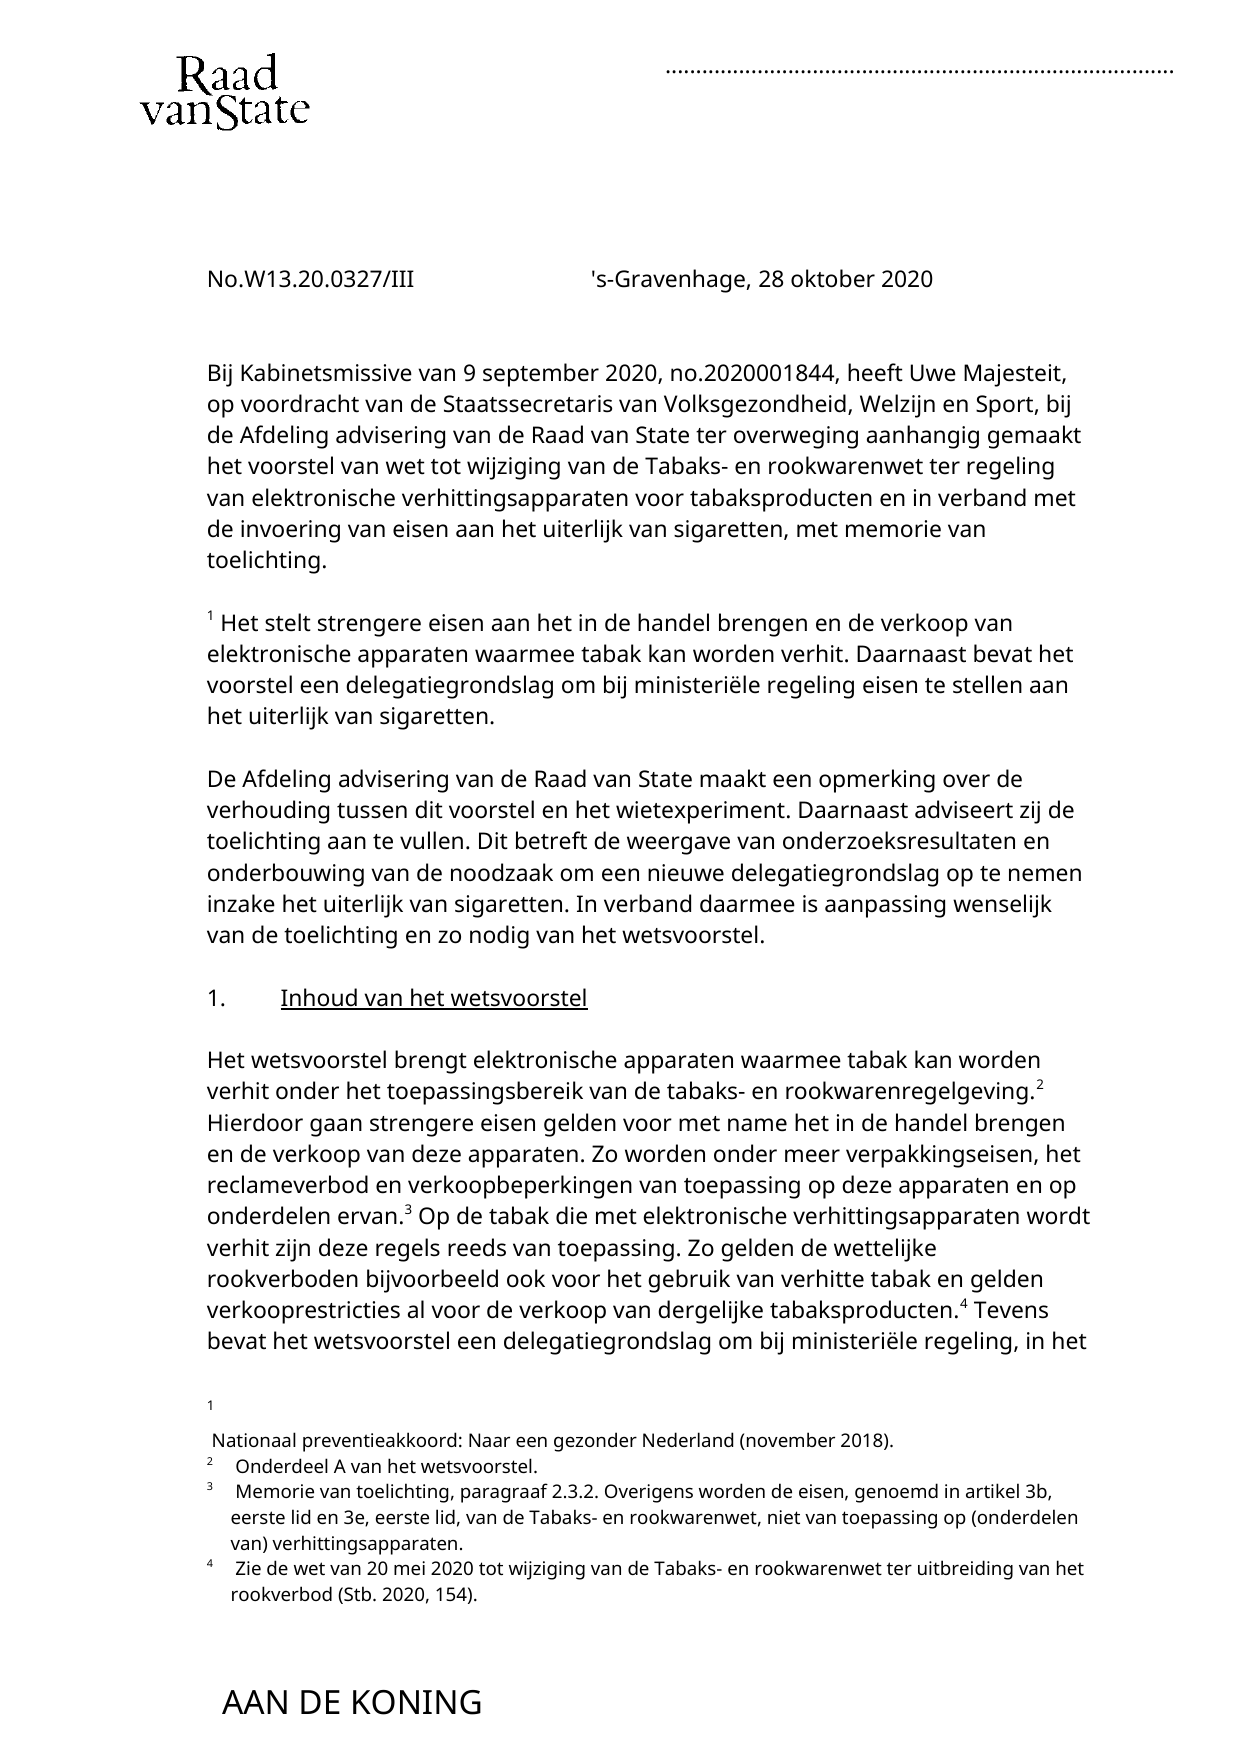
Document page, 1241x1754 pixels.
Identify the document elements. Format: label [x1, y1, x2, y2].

picture [129, 17, 320, 139]
